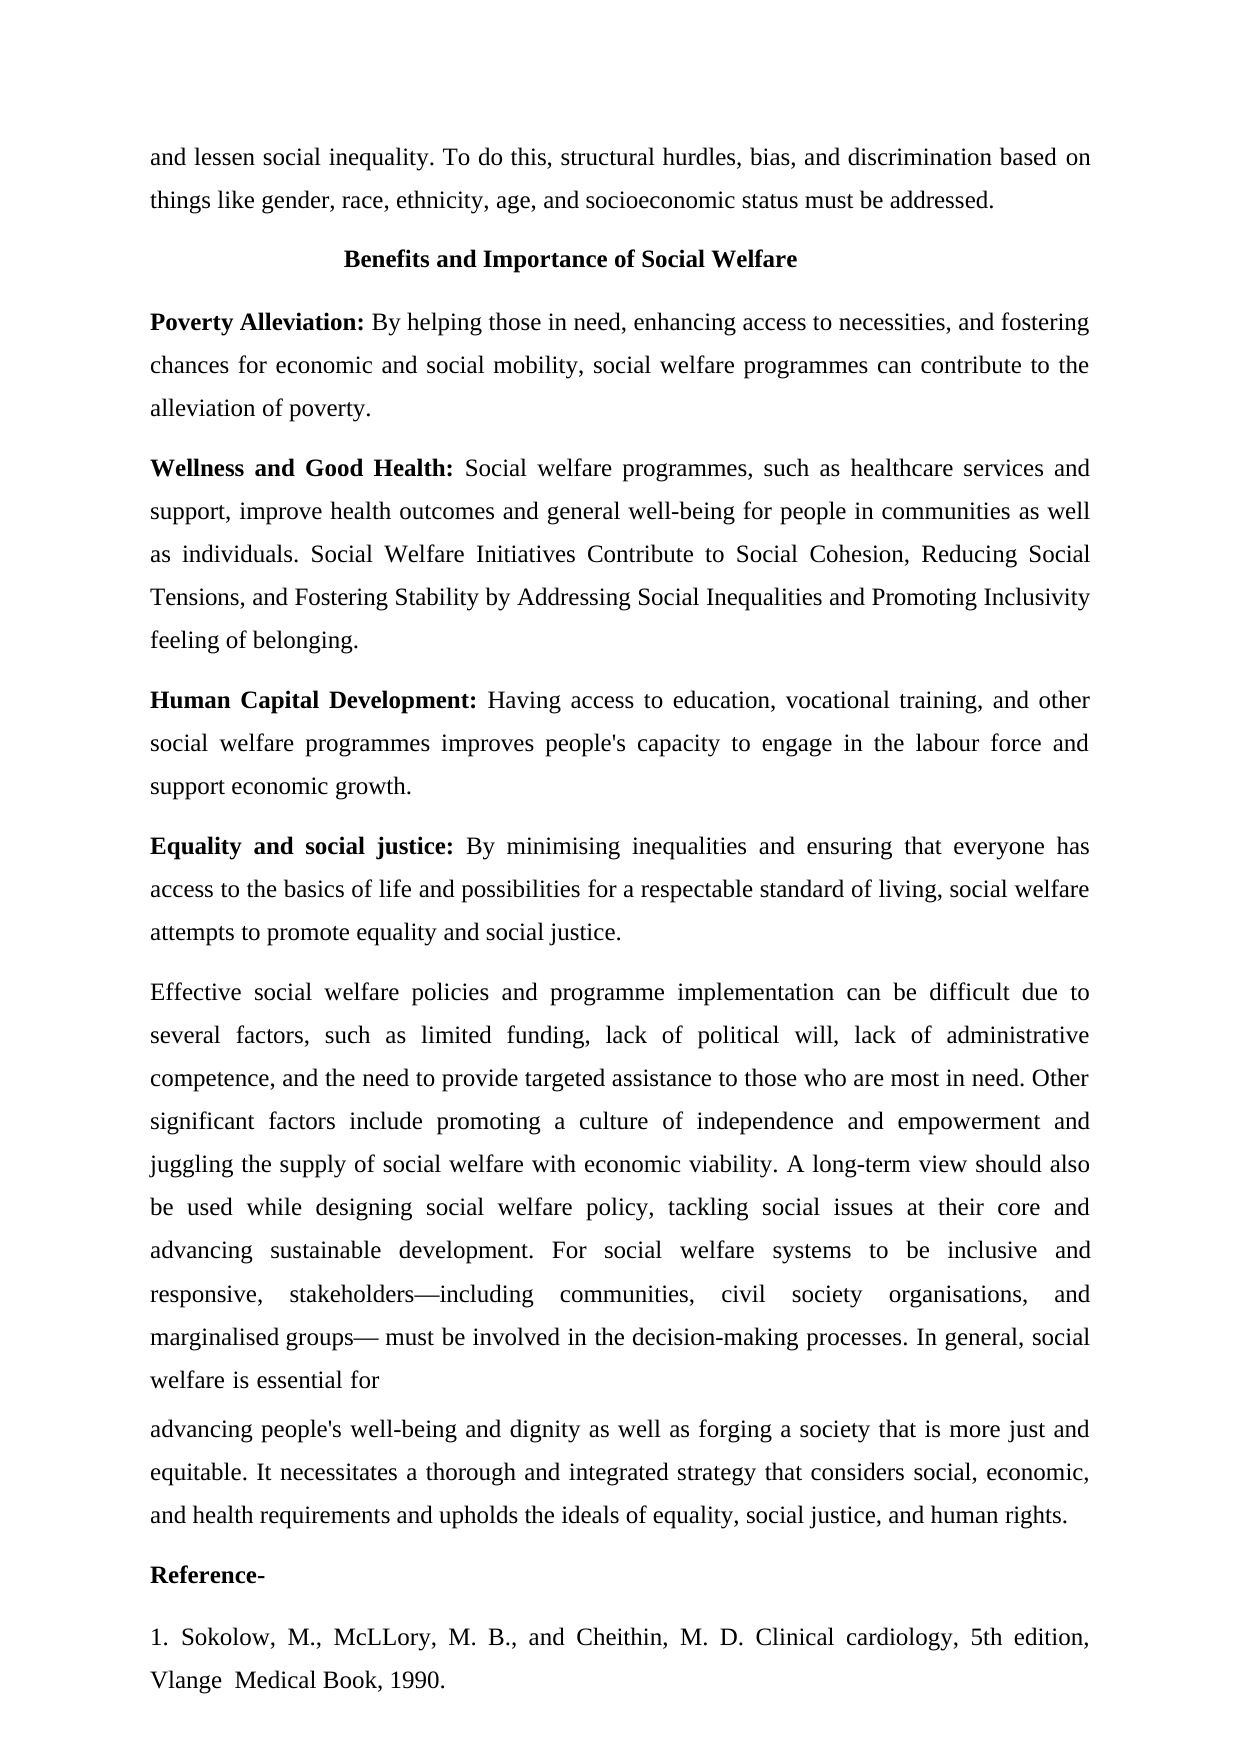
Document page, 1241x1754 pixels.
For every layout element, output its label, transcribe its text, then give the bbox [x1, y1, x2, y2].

text Human Capital Development: Having access to education, vocational training, and other social welfare programmes improves people's capacity to engage in the labour force and support economic growth. [150, 685, 1090, 800]
list Sokolow, M., McLLory, M. B., and Cheithin, M. D. Clinical cardiology, 5th edition, Vlange Medical Book, 1990. [150, 1622, 1090, 1694]
text advancing people's well-being and dignity as well as forging a society that is more just and equitable. It necessitates a thorough and integrated strategy that considers social, economic, and health requirements and upholds the ideals of equality, social justice, and human rights. [150, 1414, 1091, 1529]
text Wellness and Good Health: Social welfare programmes, such as healthcare services and support, improve health outcomes and general well-being for people in communities as well as individuals. Social Welfare Initiatives Contribute to Social Cohesion, Reducing Social Tensions, and Fostering Stability by Addressing Social Inequalities and Promoting Inclusivity feeling of belonging. [150, 453, 1091, 654]
text Effective social welfare policies and programme implementation can be difficult due to several factors, such as limited funding, lack of political will, lack of administrative competence, and the need to provide targeted assistance to those who are most in need. Other significant factors include promoting a culture of independence and empowerment and juggling the supply of social welfare with economic viability. A long-term view should also be used while designing social welfare policy, tackling social issues at their core and advancing sustainable development. For social welfare systems to be inclusive and responsive, stakeholders—including communities, civil society organisations, and marginalised groups— must be involved in the decision-making processes. In general, social welfare is essential for [150, 977, 1091, 1394]
subtitle Benefits and Importance of Social Welfare [344, 244, 1103, 273]
subtitle Reference- [150, 1560, 1103, 1589]
text Poverty Alleviation: By helping those in need, enhancing access to necessities, and fostering chances for economic and social mobility, social welfare programmes can contribute to the alleviation of poverty. [150, 307, 1091, 422]
text Equality and social justice: By minimising inequalities and ensuring that everyone has access to the basics of life and possibilities for a respectable standard of living, social welfare attempts to promote equality and social justice. [150, 831, 1091, 946]
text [150, 142, 1091, 213]
